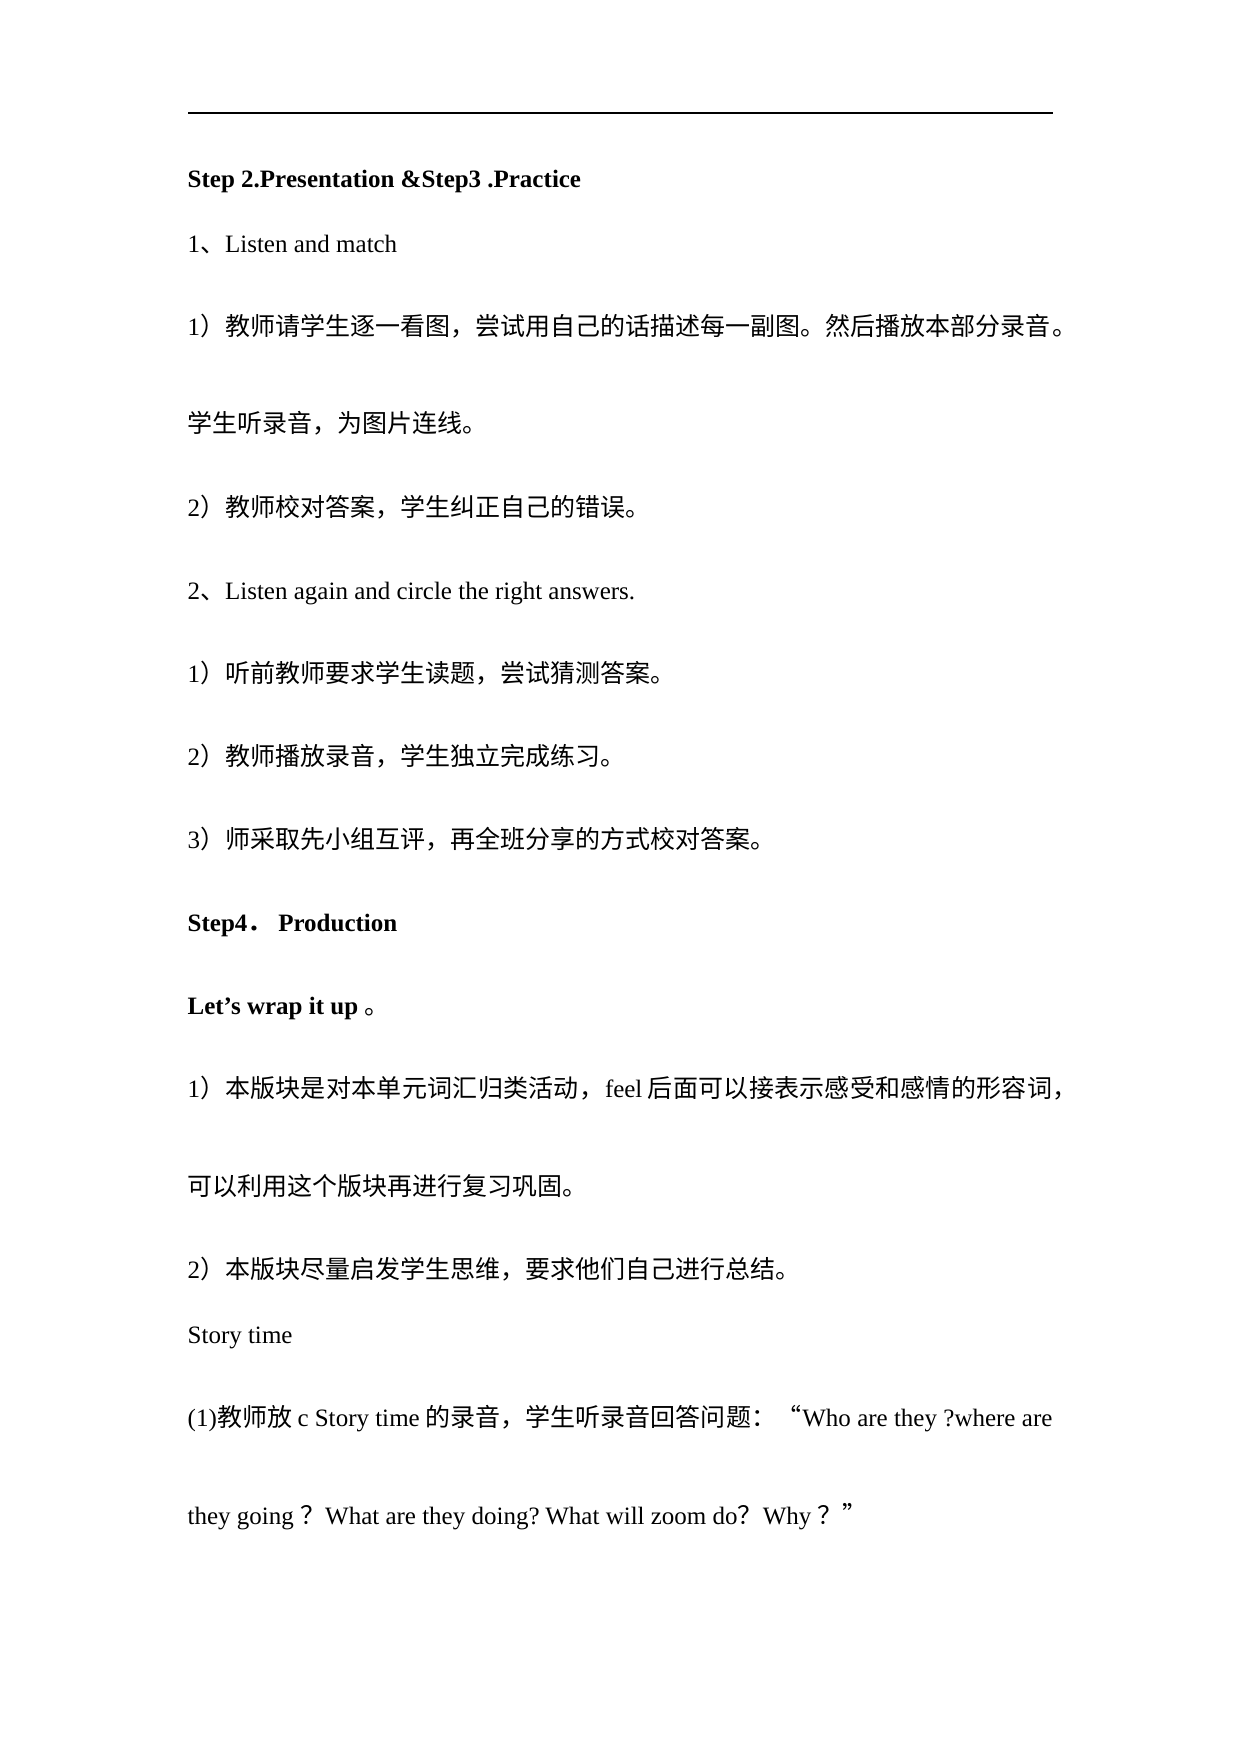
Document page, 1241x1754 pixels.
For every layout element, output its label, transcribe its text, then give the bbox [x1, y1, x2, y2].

list 教师播放录音，学生独立完成练习。 [187, 722, 1053, 787]
text 2）教师校对答案，学生纠正自己的错误。 [187, 473, 1053, 538]
list 本版块是对本单元词汇归类活动，feel后面可以接表示感受和感情的形容词，可以利用这个版块再进行复习巩固。 [187, 1054, 1053, 1217]
text 3）师采取先小组互评，再全班分享的方式校对答案。 [187, 805, 1053, 870]
list 听前教师要求学生读题，尝试猜测答案。 [187, 639, 1053, 704]
text 1）教师请学生逐一看图，尝试用自己的话描述每一副图。然后播放本部分录音。学生听录音，为图片连线。 [187, 292, 1053, 454]
text Step 2.Presentation &Step3 .Practice [187, 162, 1053, 194]
text Let’s wrap it up 。 [187, 971, 1053, 1036]
list Listen again and circle the right answers. [187, 556, 1053, 621]
text Step4． Production [187, 888, 1053, 953]
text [187, 1318, 1053, 1546]
list Listen and match [187, 209, 1053, 274]
list 本版块尽量启发学生思维，要求他们自己进行总结。 [187, 1235, 1053, 1300]
